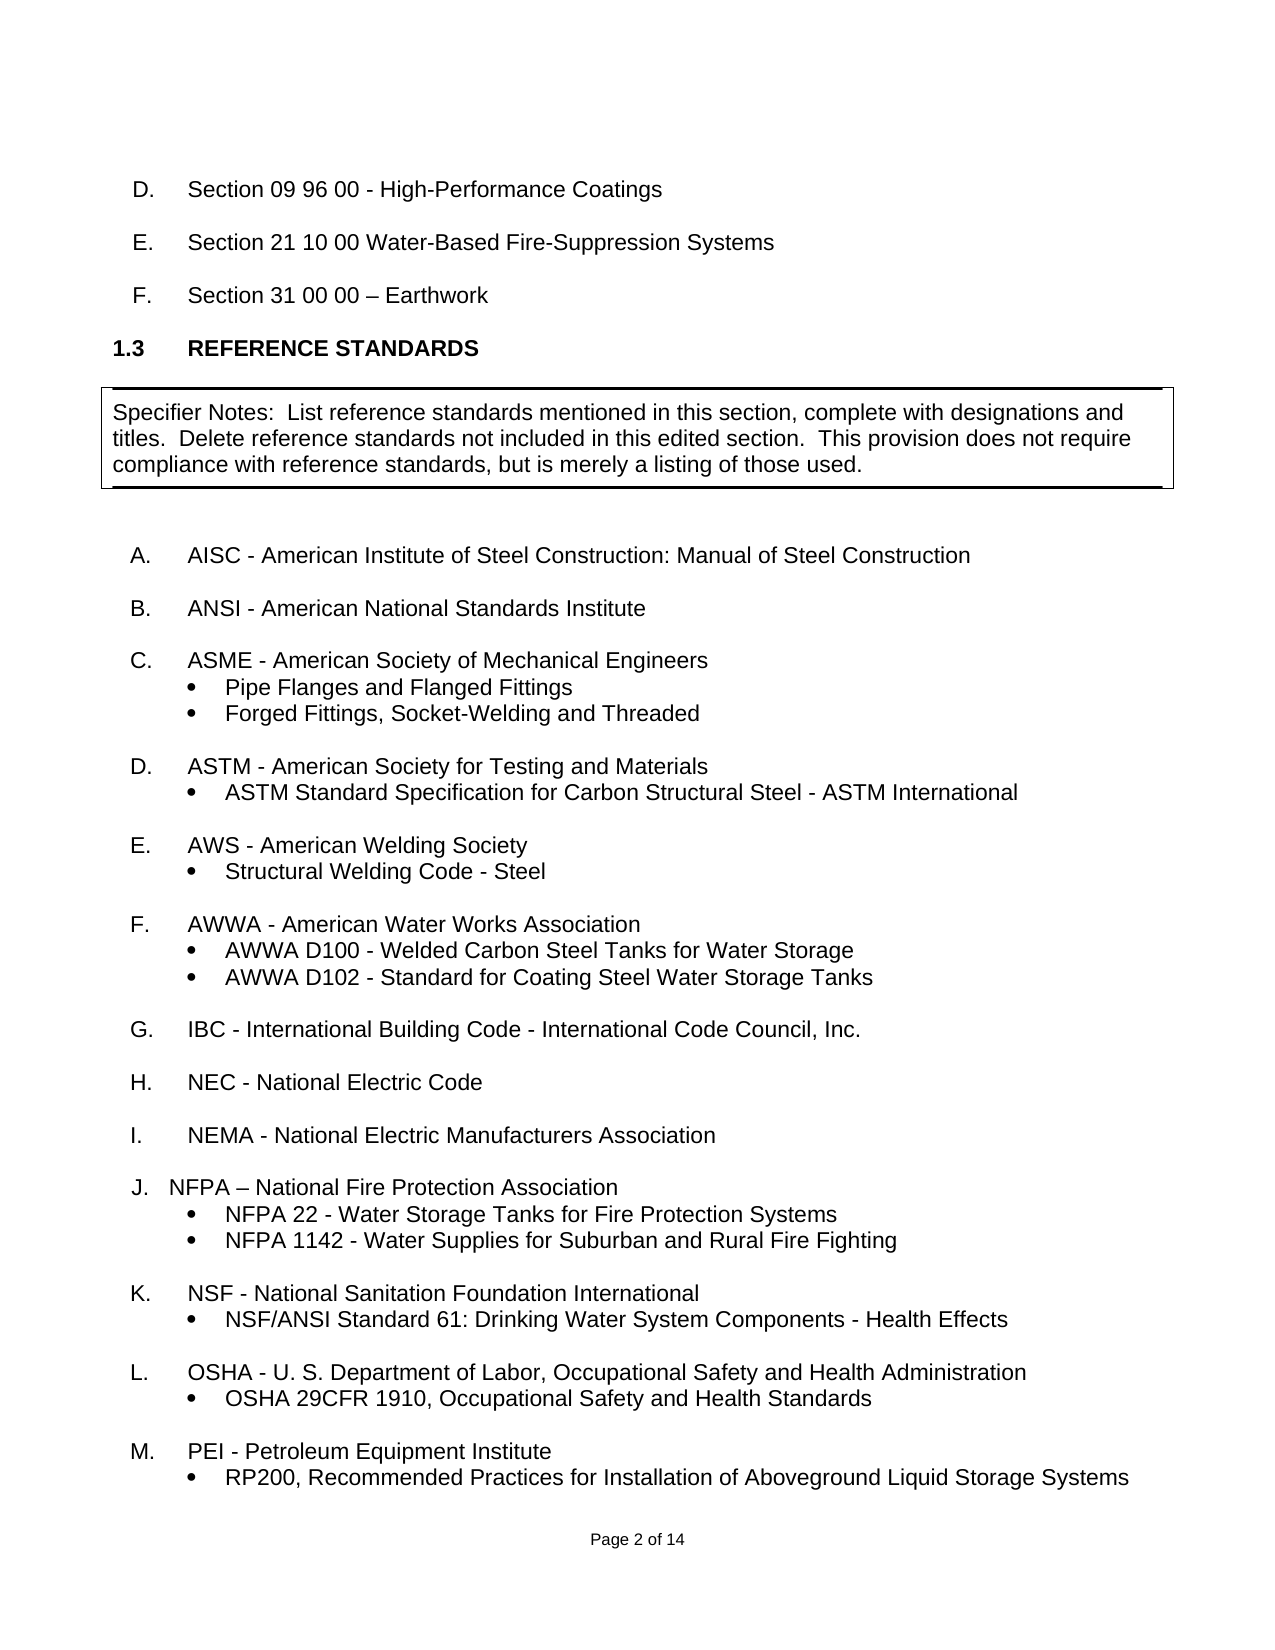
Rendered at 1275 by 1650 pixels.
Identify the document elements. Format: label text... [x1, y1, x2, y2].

list PEI - Petroleum Equipment Institute [130, 1438, 1162, 1464]
list OSHA - U. S. Department of Labor, Occupational Safety and Health Administration [130, 1359, 1162, 1385]
list NFPA – National Fire Protection Association [131, 1174, 1162, 1201]
subtitle D. Section 09 96 00 - High-Performance Coatings [132, 176, 1162, 203]
list IBC - International Building Code - International Code Council, Inc. [130, 1016, 1162, 1043]
list AWWA D102 - Standard for Coating Steel Water Storage Tanks [187, 963, 1162, 990]
list Structural Welding Code - Steel [187, 858, 1162, 884]
subtitle ANSI - American National Standards Institute [130, 594, 1162, 621]
list Pipe Flanges and Flanged Fittings [187, 674, 1162, 700]
subtitle F. Section 31 00 00 – Earthwork [132, 282, 1162, 308]
list NFPA 1142 - Water Supplies for Suburban and Rural Fire Fighting [187, 1227, 1162, 1253]
list AWS - American Welding Society [130, 832, 1162, 858]
subtitle 1.3 REFERENCE STANDARDS [112, 334, 1162, 361]
list NEC - National Electric Code [130, 1069, 1162, 1095]
list Forged Fittings, Socket-Welding and Threaded [187, 700, 1162, 726]
subtitle E. Section 21 10 00 Water-Based Fire-Suppression Systems [132, 229, 1162, 255]
list NFPA 22 - Water Storage Tanks for Fire Protection Systems [187, 1201, 1162, 1227]
table_header Specifier Notes: List reference standards mentioned in this section, complete with designations and titles. Delete reference standards not included in this edited section. This provision does not require compliance with reference standards, but is merely a listing of those used. [102, 388, 1173, 488]
list NSF - National Sanitation Foundation International [130, 1280, 1162, 1306]
list AWWA D100 - Welded Carbon Steel Tanks for Water Storage [187, 937, 1162, 963]
list NSF/ANSI Standard 61: Drinking Water System Components - Health Effects [187, 1306, 1162, 1332]
list AWWA - American Water Works Association [130, 911, 1162, 937]
subtitle AISC - American Institute of Steel Construction: Manual of Steel Construction [130, 542, 1162, 568]
list RP200, Recommended Practices for Installation of Aboveground Liquid Storage Systems [187, 1464, 1162, 1491]
list ASTM Standard Specification for Carbon Structural Steel - ASTM International [187, 779, 1162, 805]
list ASME - American Society of Mechanical Engineers [130, 647, 1162, 674]
list ASTM - American Society for Testing and Materials [130, 753, 1162, 779]
list NEMA - National Electric Manufacturers Association [130, 1122, 1162, 1148]
list OSHA 29CFR 1910, Occupational Safety and Health Standards [187, 1385, 1162, 1412]
